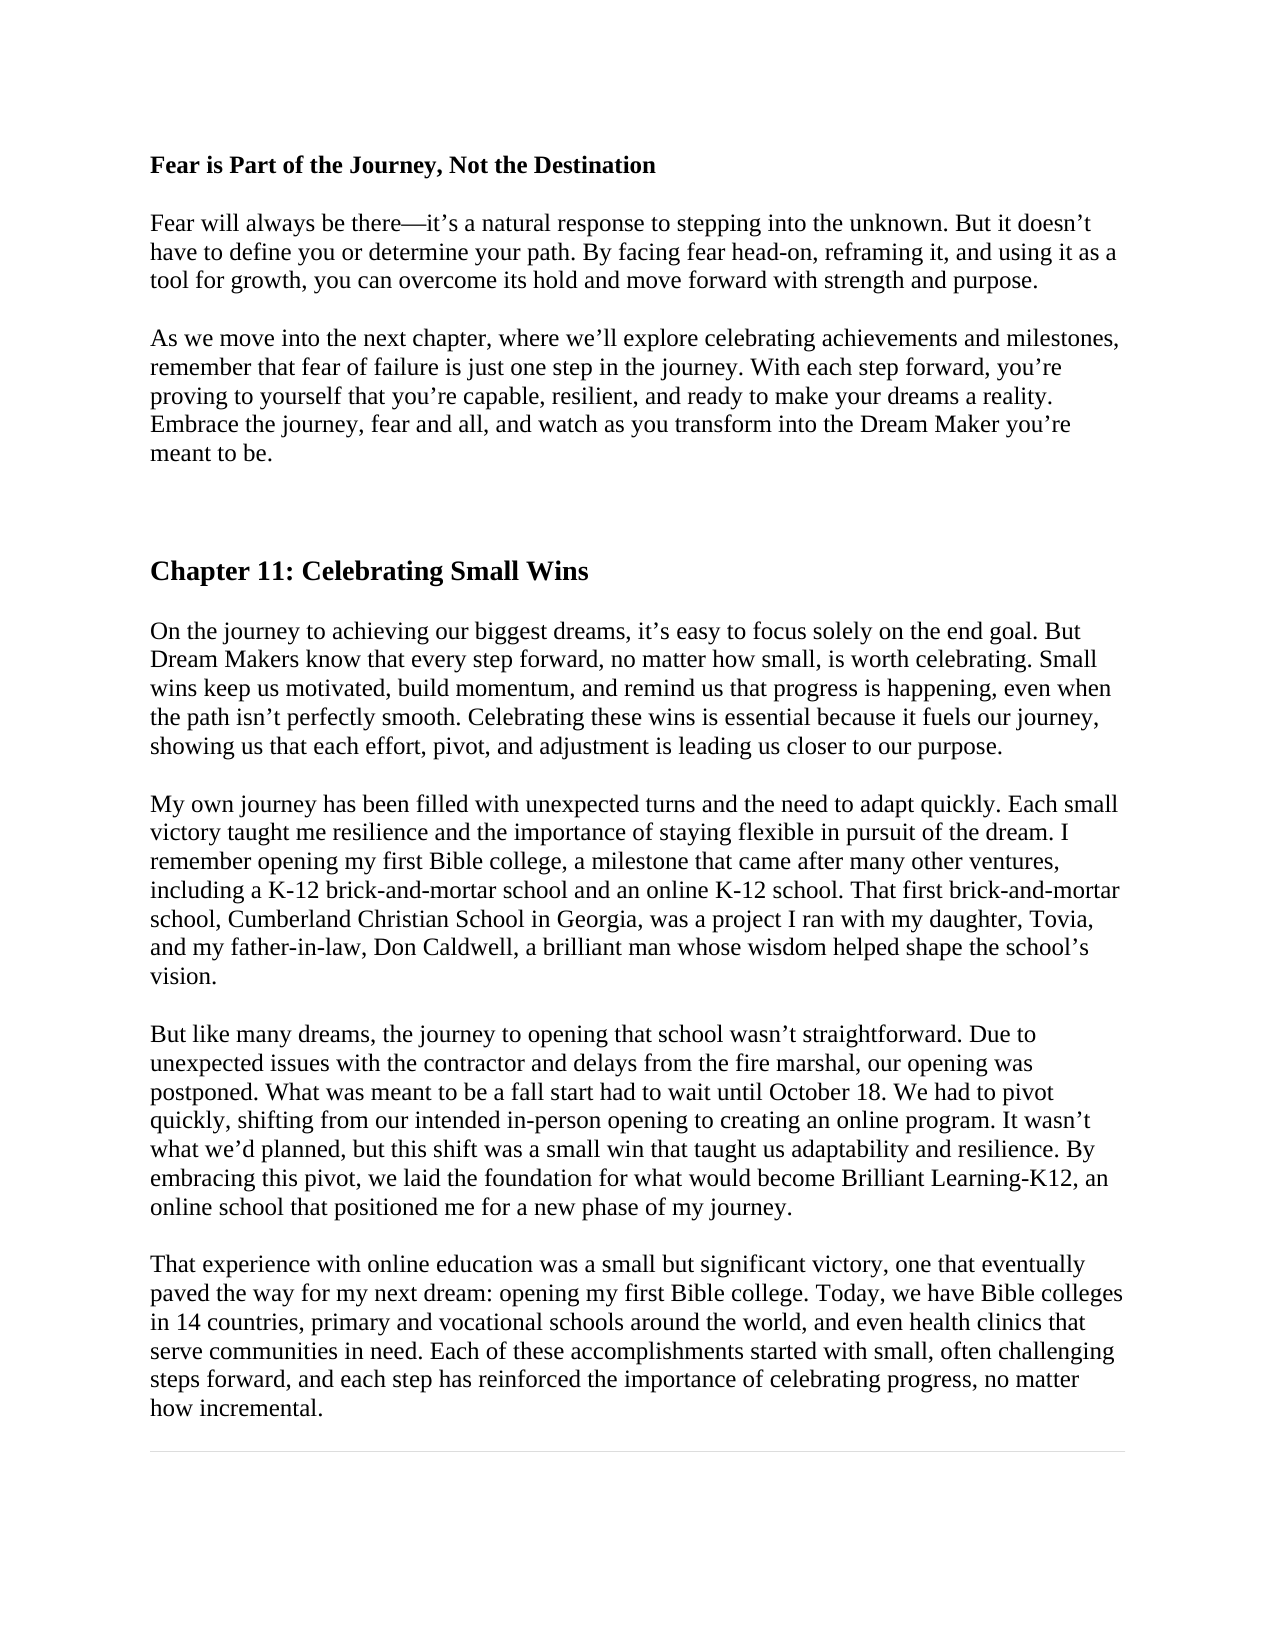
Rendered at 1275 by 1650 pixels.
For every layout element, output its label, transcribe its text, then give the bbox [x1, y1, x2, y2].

text On the journey to achieving our biggest dreams, it’s easy to focus solely on the end goal. But Dream Makers know that every step forward, no matter how small, is worth celebrating. Small wins keep us motivated, build momentum, and remind us that progress is happening, even when the path isn’t perfectly smooth. Celebrating these wins is essential because it fuels our journey, showing us that each effort, pivot, and adjustment is leading us closer to our purpose. [150, 616, 1125, 759]
text As we move into the next chapter, where we’ll explore celebrating achievements and milestones, remember that fear of failure is just one step in the journey. With each step forward, you’re proving to yourself that you’re capable, resilient, and ready to make your dreams a reality. Embrace the journey, fear and all, and watch as you transform into the Dream Maker you’re meant to be. [150, 323, 1125, 467]
text Chapter 11: Celebrating Small Wins [150, 554, 1125, 587]
text My own journey has been filled with unexpected turns and the need to adapt quickly. Each small victory taught me resilience and the importance of staying flexible in pursuit of the dream. I remember opening my first Bible college, a milestone that came after many other ventures, including a K-12 brick-and-mortar school and an online K-12 school. That first brick-and-mortar school, Cumberland Christian School in Georgia, was a project I ran with my daughter, Tovia, and my father-in-law, Don Caldwell, a brilliant man whose wisdom helped shape the school’s vision. [150, 789, 1125, 990]
text But like many dreams, the journey to opening that school wasn’t straightforward. Due to unexpected issues with the contractor and delays from the fire marshal, our opening was postponed. What was meant to be a fall start had to wait until October 18. We had to pivot quickly, shifting from our intended in-person opening to creating an online program. It wasn’t what we’d planned, but this shift was a small win that taught us adaptability and resilience. By embracing this pivot, we laid the foundation for what would become Brilliant Learning-K12, an online school that positioned me for a new phase of my journey. [150, 1019, 1125, 1220]
text Fear will always be there—it’s a natural response to stepping into the unknown. But it doesn’t have to define you or determine your path. By facing fear head-on, reframing it, and using it as a tool for growth, you can overcome its hold and move forward with strength and purpose. [150, 208, 1125, 294]
text That experience with online education was a small but significant victory, one that eventually paved the way for my next dream: opening my first Bible college. Today, we have Bible colleges in 14 countries, primary and vocational schools around the world, and even health clinics that serve communities in need. Each of these accomplishments started with small, often challenging steps forward, and each step has reinforced the importance of celebrating progress, no matter how incremental. [150, 1249, 1125, 1422]
text Fear is Part of the Journey, Not the Destination [150, 150, 1125, 179]
